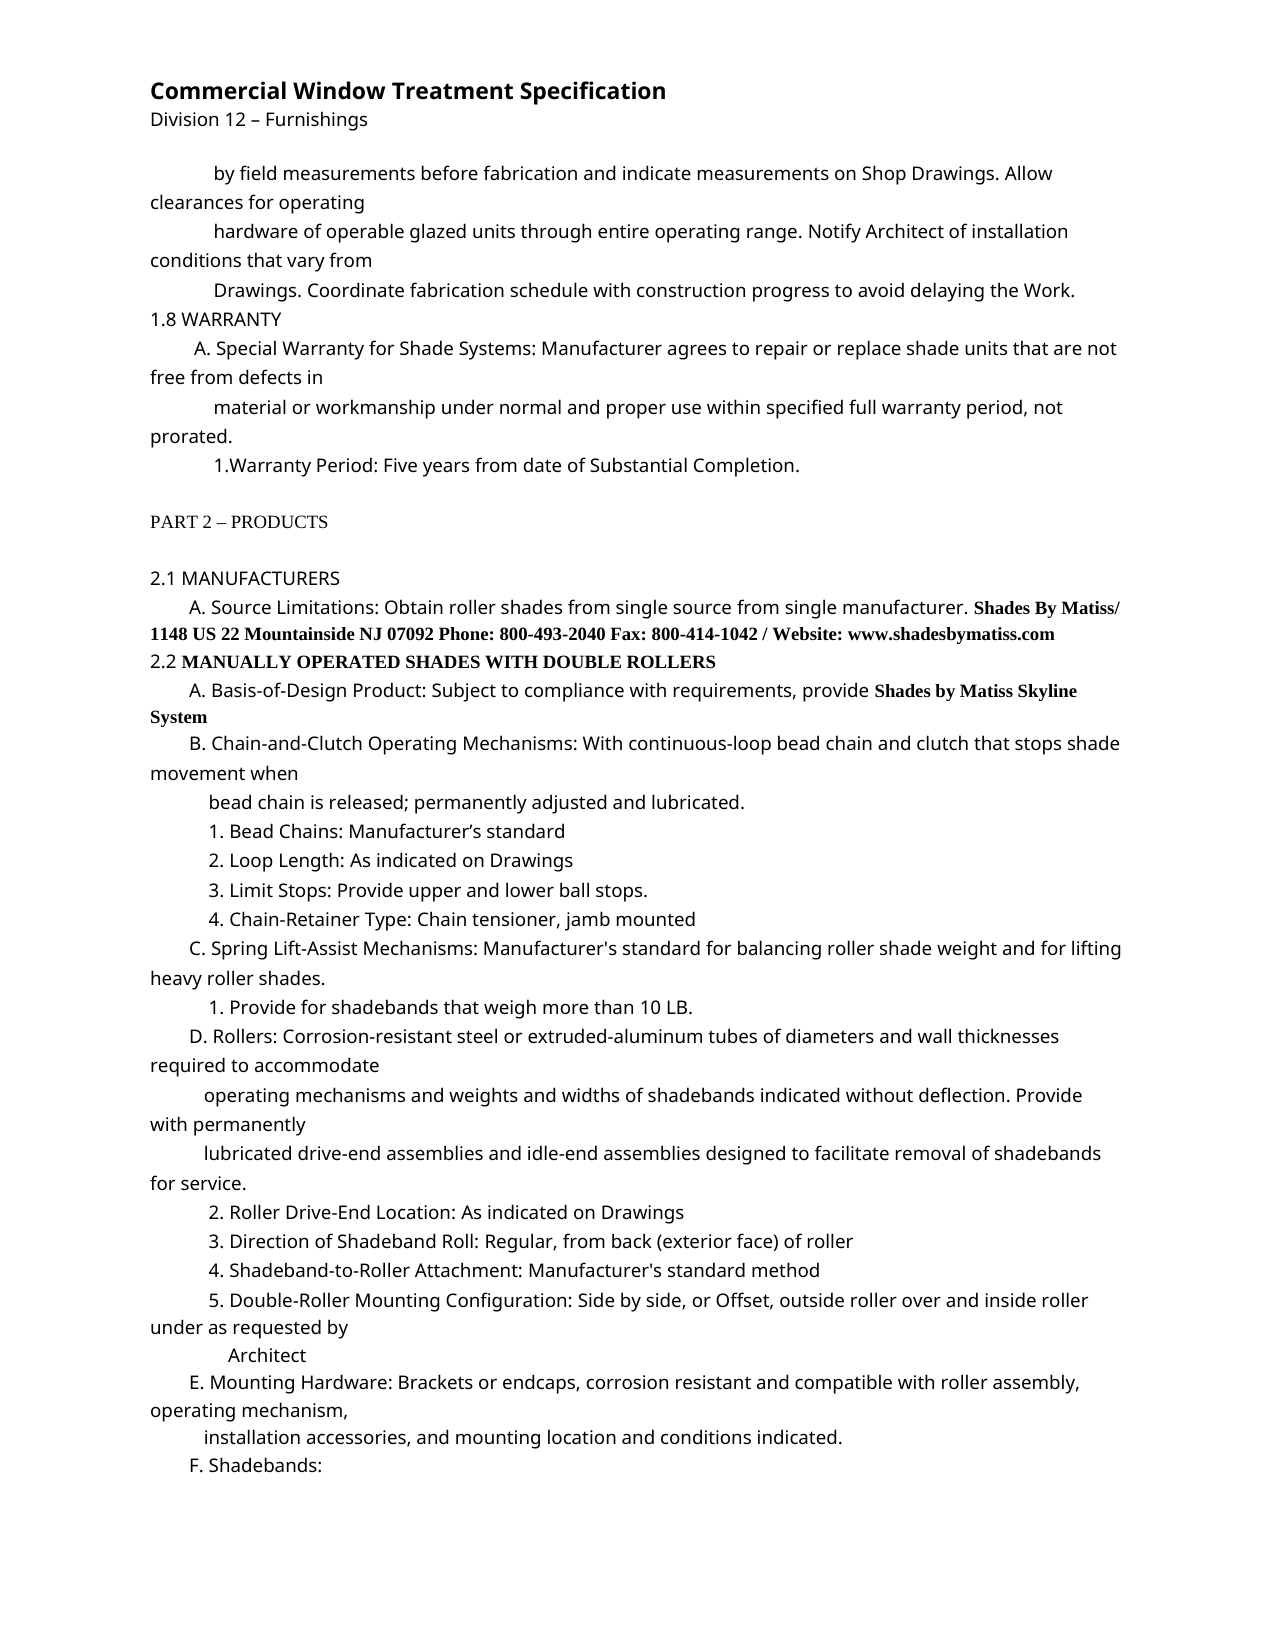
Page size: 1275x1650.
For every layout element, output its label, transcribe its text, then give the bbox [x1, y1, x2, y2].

text by field measurements before fabrication and indicate measurements on Shop Drawings. Allow clearances for operating [150, 160, 1125, 214]
text Architect [150, 1342, 1125, 1367]
text C. Spring Lift-Assist Mechanisms: Manufacturer's standard for balancing roller shade weight and for lifting heavy roller shades. [150, 936, 1125, 990]
text 5. Double-Roller Mounting Configuration: Side by side, or Offset, outside roller over and inside roller under as requested by [150, 1287, 1125, 1340]
text 2. Roller Drive-End Location: As indicated on Drawings [150, 1199, 1125, 1224]
text 1. Bead Chains: Manufacturer’s standard [150, 818, 1125, 844]
text A. Basis-of-Design Product: Subject to compliance with requirements, provide Shades by Matiss Skyline System [150, 677, 1125, 727]
text PART 2 – PRODUCTS [150, 511, 1125, 533]
text 2.2 MANUALLY OPERATED SHADES WITH DOUBLE ROLLERS [150, 648, 1125, 673]
text E. Mounting Hardware: Brackets or endcaps, corrosion resistant and compatible with roller assembly, operating mechanism, [150, 1369, 1125, 1422]
text bead chain is released; permanently adjusted and lubricated. [150, 789, 1125, 815]
text 3. Direction of Shadeband Roll: Regular, from back (exterior face) of roller [150, 1228, 1125, 1254]
text hardware of operable glazed units through entire operating range. Notify Architect of installation conditions that vary from [150, 218, 1125, 273]
text lubricated drive-end assemblies and idle-end assemblies designed to facilitate removal of shadebands for service. [150, 1141, 1125, 1195]
text Drawings. Coordinate fabrication schedule with construction progress to avoid delaying the Work. [150, 277, 1125, 302]
text 1. Provide for shadebands that weigh more than 10 LB. [150, 994, 1125, 1020]
text 1.8 WARRANTY [150, 306, 1125, 332]
text A. Special Warranty for Shade Systems: Manufacturer agrees to repair or replace shade units that are not free from defects in [150, 335, 1125, 390]
text operating mechanisms and weights and widths of shadebands indicated without deflection. Provide with permanently [150, 1082, 1125, 1137]
text F. Shadebands: [150, 1452, 1125, 1477]
text 1.Warranty Period: Five years from date of Substantial Completion. [150, 452, 1125, 478]
text 2.1 MANUFACTURERS [150, 565, 1125, 591]
text 3. Limit Stops: Provide upper and lower ball stops. [150, 877, 1125, 903]
text 4. Shadeband-to-Roller Attachment: Manufacturer's standard method [150, 1258, 1125, 1283]
text installation accessories, and mounting location and conditions indicated. [150, 1424, 1125, 1450]
text 2. Loop Length: As indicated on Drawings [150, 848, 1125, 873]
text 4. Chain-Retainer Type: Chain tensioner, jamb mounted [150, 906, 1125, 932]
text material or workmanship under normal and proper use within specified full warranty period, not prorated. [150, 394, 1125, 449]
text A. Source Limitations: Obtain roller shades from single source from single manufacturer. Shades By Matiss/ 1148 US 22 Mountainside NJ 07092 Phone: 800-493-2040 Fax: 800-414-1042 / Website: www.shadesbymatiss.com [150, 594, 1125, 645]
text D. Rollers: Corrosion-resistant steel or extruded-aluminum tubes of diameters and wall thicknesses required to accommodate [150, 1023, 1125, 1078]
text B. Chain-and-Clutch Operating Mechanisms: With continuous-loop bead chain and clutch that stops shade movement when [150, 731, 1125, 786]
